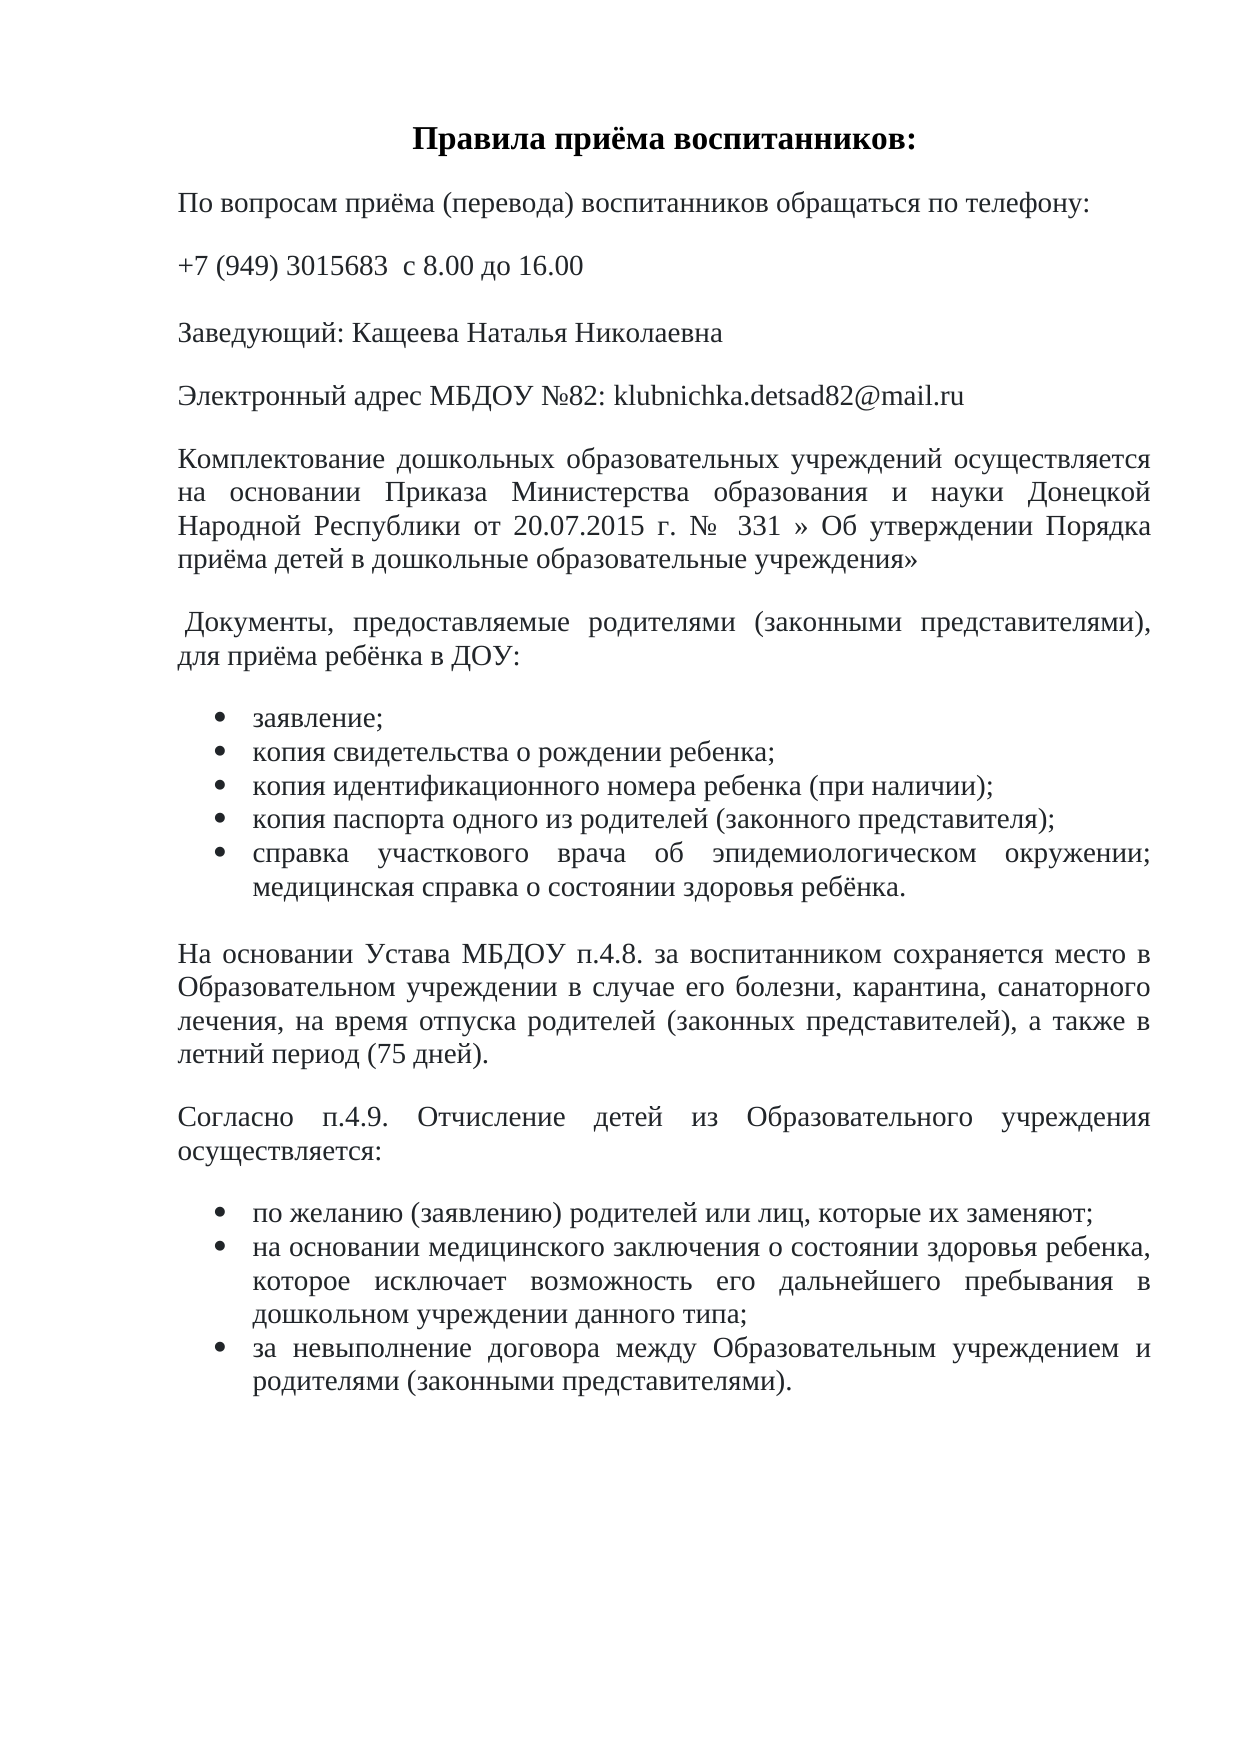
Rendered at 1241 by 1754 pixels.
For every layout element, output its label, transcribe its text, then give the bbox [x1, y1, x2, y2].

text Согласно п.4.9. Отчисление детей из Образовательного учреждения осуществляется: [177, 1099, 1152, 1166]
list На основании Устава МБДОУ п.4.8. за воспитанником сохраняется место в Образовательном учреждении в случае его болезни, карантина, санаторного лечения, на время отпуска родителей (законных представителей), а также в летний период (75 дней). [177, 936, 1152, 1070]
list копия идентификационного номера ребенка (при наличии); [215, 768, 1152, 801]
list заявление; [215, 700, 1152, 734]
text Документы, предоставляемые родителями (законными представителями), для приёма ребёнка в ДОУ: [177, 604, 1152, 671]
list копия паспорта одного из родителей (законного представителя); [215, 801, 1152, 835]
list на основании медицинского заключения о состоянии здоровья ребенка, которое исключает возможность его дальнейшего пребывания в дошкольном учреждении данного типа; [215, 1229, 1152, 1330]
text +7 (949) 3015683 с 8.00 до 16.00 Заведующий: Кащеева Наталья Николаевна [177, 248, 1152, 349]
text По вопросам приёма (перевода) воспитанников обращаться по телефону: [177, 186, 1152, 219]
list по желанию (заявлению) родителей или лиц, которые их заменяют; [215, 1195, 1152, 1229]
text Электронный адрес МБДОУ №82: klubnichka.detsad82@mail.ru [177, 378, 1152, 412]
list за невыполнение договора между Образовательным учреждением и родителями (законными представителями). [215, 1330, 1152, 1397]
list копия свидетельства о рождении ребенка; [215, 734, 1152, 768]
list справка участкового врача об эпидемиологическом окружении; медицинская справка о состоянии здоровья ребёнка. [215, 835, 1152, 902]
text Комплектование дошкольных образовательных учреждений осуществляется на основании Приказа Министерства образования и науки Донецкой Народной Республики от 20.07.2015 г. № 331 » Об утверждении Порядка приёма детей в дошкольные образовательные учреждения» [177, 441, 1152, 575]
text Правила приёма воспитанников: [177, 118, 1152, 156]
